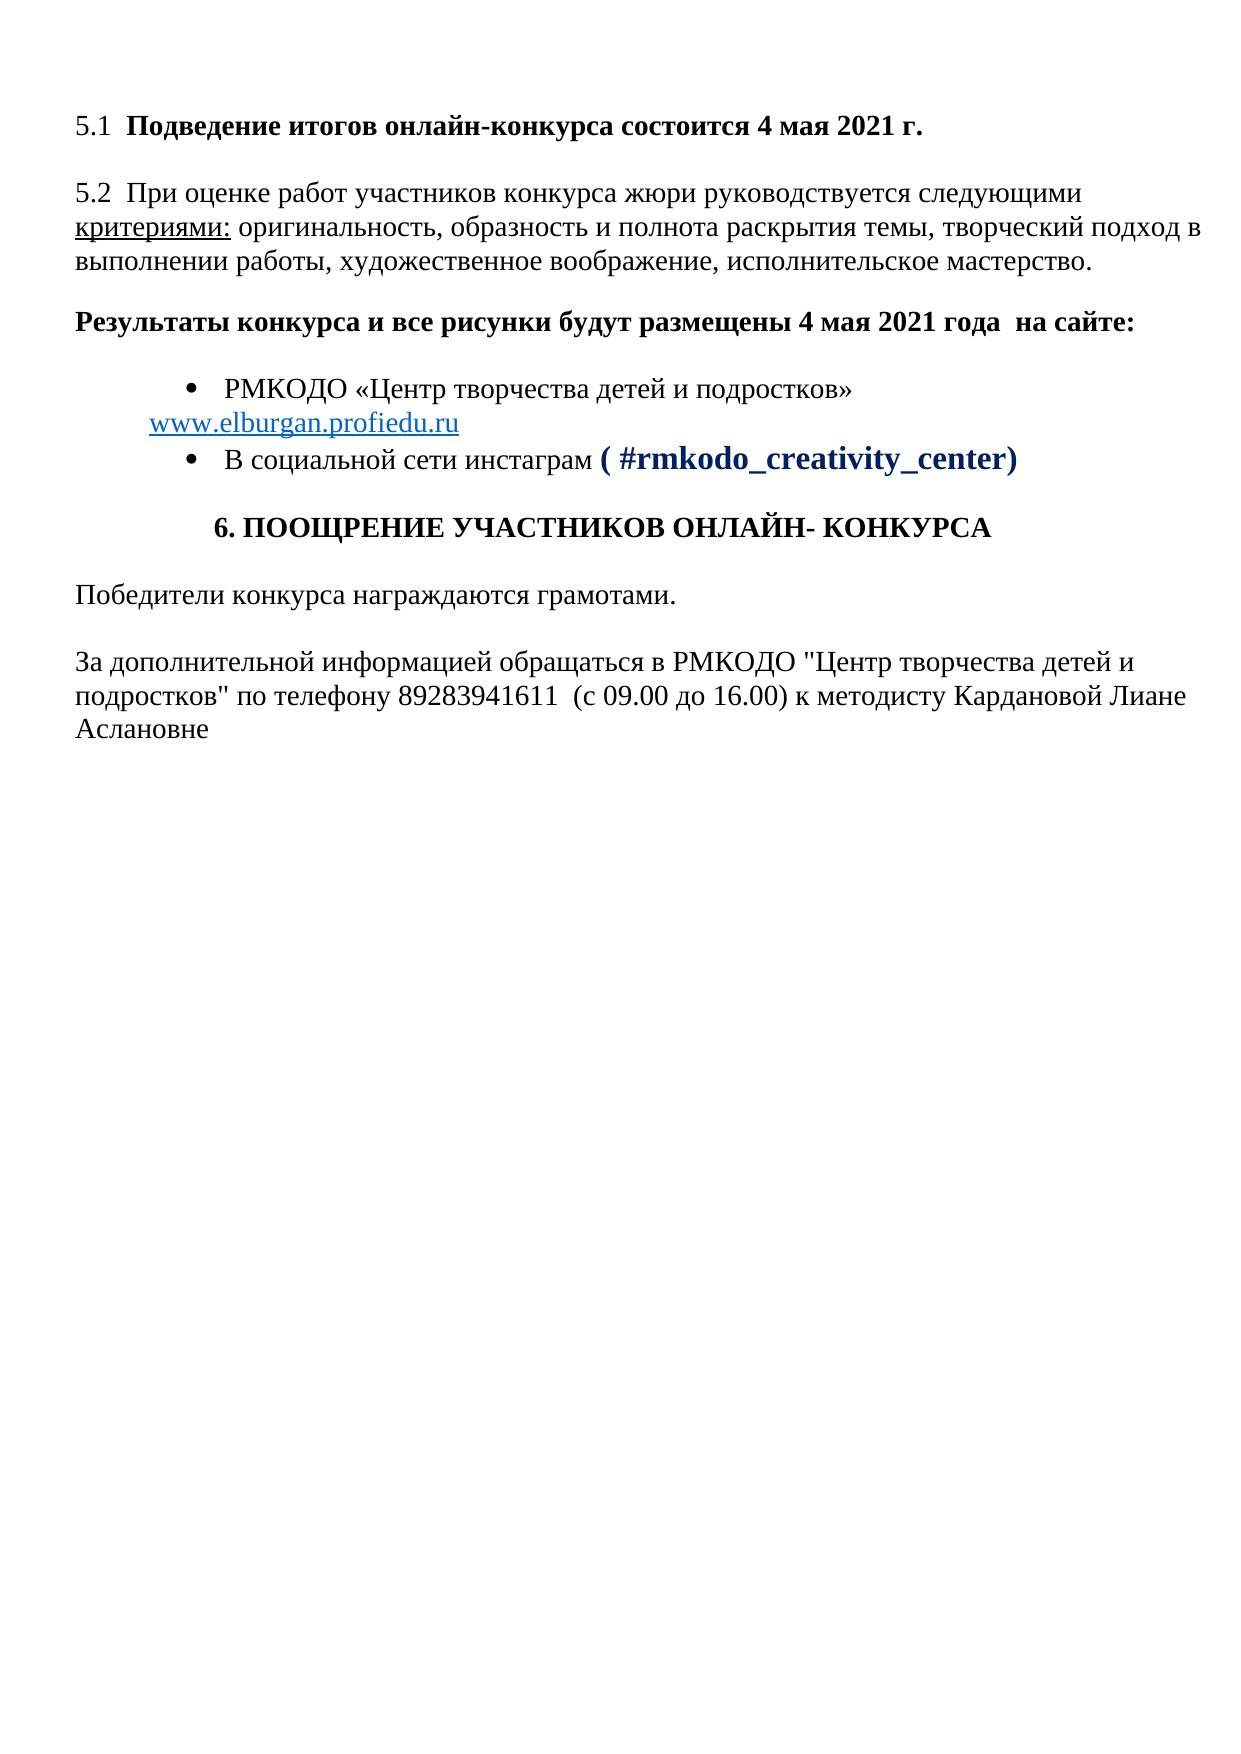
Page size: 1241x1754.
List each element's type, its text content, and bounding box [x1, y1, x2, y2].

text 5.2 При оценке работ участников конкурса жюри руководствуется следующими критериями: оригинальность, образность и полнота раскрытия темы, творческий подход в выполнении работы, художественное воображение, исполнительское мастерство. [75, 176, 1211, 276]
list РМКОДО «Центр творчества детей и подростков» [186, 371, 1211, 405]
list В социальной сети инстаграм ( #rmkodo_creativity_center) [186, 438, 1211, 477]
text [75, 75, 1211, 142]
text За дополнительной информацией обращаться в РМКОДО "Центр творчества детей и подростков" по телефону 89283941611 (с 09.00 до 16.00) к методисту Кардановой Лиане Аслановне [75, 644, 1211, 745]
text Результаты конкурса и все рисунки будут размещены 4 мая 2021 года на сайте: [75, 304, 1211, 338]
text www.elburgan.profiedu.ru [149, 405, 1211, 438]
text 6. ПООЩРЕНИЕ УЧАСТНИКОВ ОНЛАЙН- КОНКУРСА Победители конкурса награждаются грамотами. [75, 510, 1211, 611]
